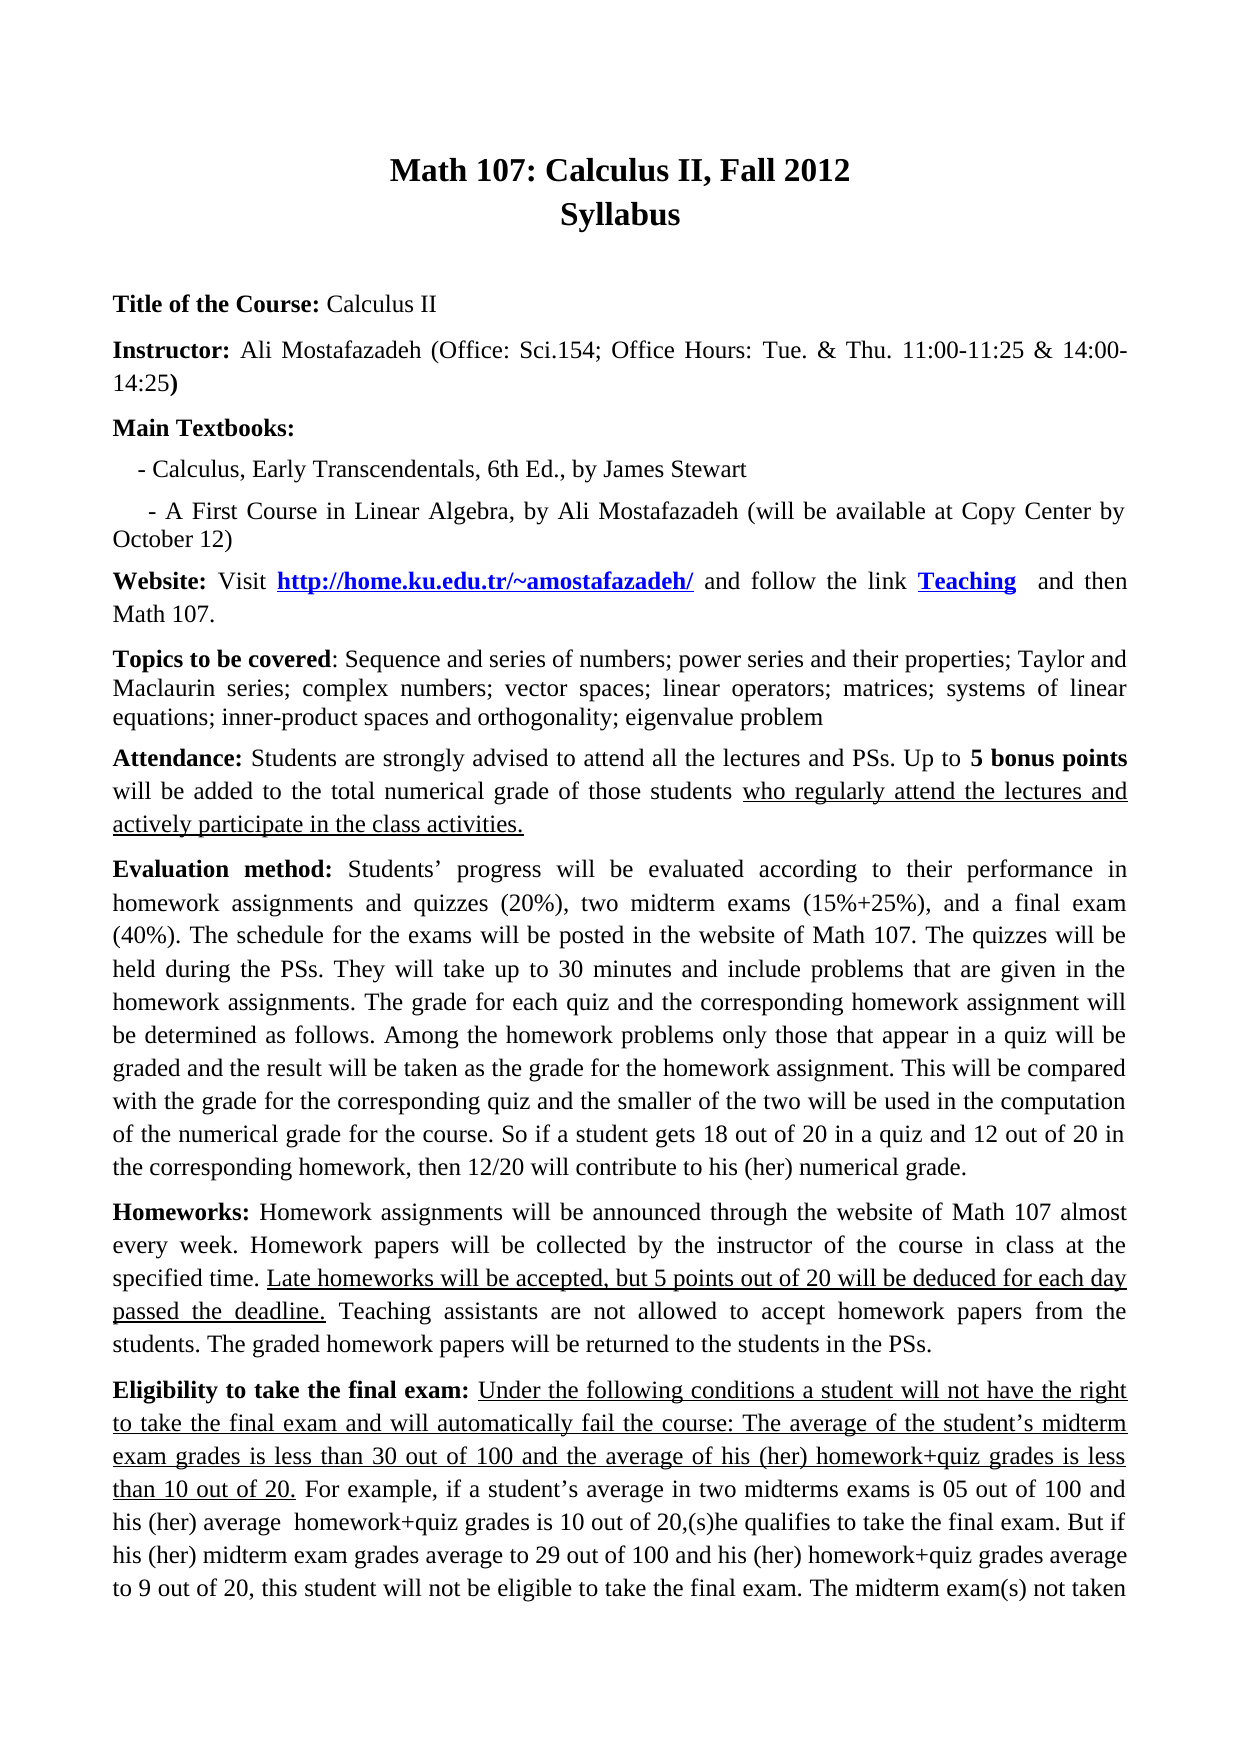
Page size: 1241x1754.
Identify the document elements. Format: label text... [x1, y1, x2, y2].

text Homeworks: Homework assignments will be announced through the website of Math 107 almost every week. Homework papers will be collected by the instructor of the course in class at the specified time. Late homeworks will be accepted, but 5 points out of 20 will be deduced for each day passed the deadline. Teaching assistants are not allowed to accept homework papers from the students. The graded homework papers will be returned to the students in the PSs. [112, 1197, 1128, 1358]
text Topics to be covered: Sequence and series of numbers; power series and their properties; Taylor and Maclaurin series; complex numbers; vector spaces; linear operators; matrices; systems of linear equations; inner-product spaces and orthogonality; eigenvalue problem [112, 644, 1128, 731]
text Main Textbooks: [112, 413, 1128, 442]
text Instructor: Ali Mostafazadeh (Office: Sci.154; Office Hours: Tue. & Thu. 11:00-11:25 & 14:00-14:25) [112, 335, 1128, 396]
text Title of the Course: Calculus II [112, 289, 1128, 318]
text Math 107: Calculus II, Fall 2012 [112, 150, 1128, 188]
text - A First Course in Linear Algebra, by Ali Mostafazadeh (will be available at Copy Center by October 12) [112, 496, 1128, 553]
text - Calculus, Early Transcendentals, 6th Ed., by James Stewart [112, 454, 1128, 483]
text Evaluation method: Students’ progress will be evaluated according to their performance in homework assignments and quizzes (20%), two midterm exams (15%+25%), and a final exam (40%). The schedule for the exams will be posted in the website of Math 107. The quizzes will be held during the PSs. They will take up to 30 minutes and include problems that are given in the homework assignments. The grade for each quiz and the corresponding homework assignment will be determined as follows. Among the homework problems only those that appear in a quiz will be graded and the result will be taken as the grade for the homework assignment. This will be compared with the grade for the corresponding quiz and the smaller of the two will be used in the computation of the numerical grade for the course. So if a student gets 18 out of 20 in a quiz and 12 out of 20 in the corresponding homework, then 12/20 will contribute to his (her) numerical grade. [112, 854, 1128, 1181]
text Syllabus [112, 194, 1128, 232]
text Attendance: Students are strongly advised to attend all the lectures and PSs. Up to 5 bonus points will be added to the total numerical grade of those students who regularly attend the lectures and actively participate in the class activities. [112, 743, 1128, 838]
text Website: Visit http://home.ku.edu.tr/~amostafazadeh/ and follow the link Teaching and then Math 107. [112, 566, 1128, 627]
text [112, 1434, 1128, 1602]
